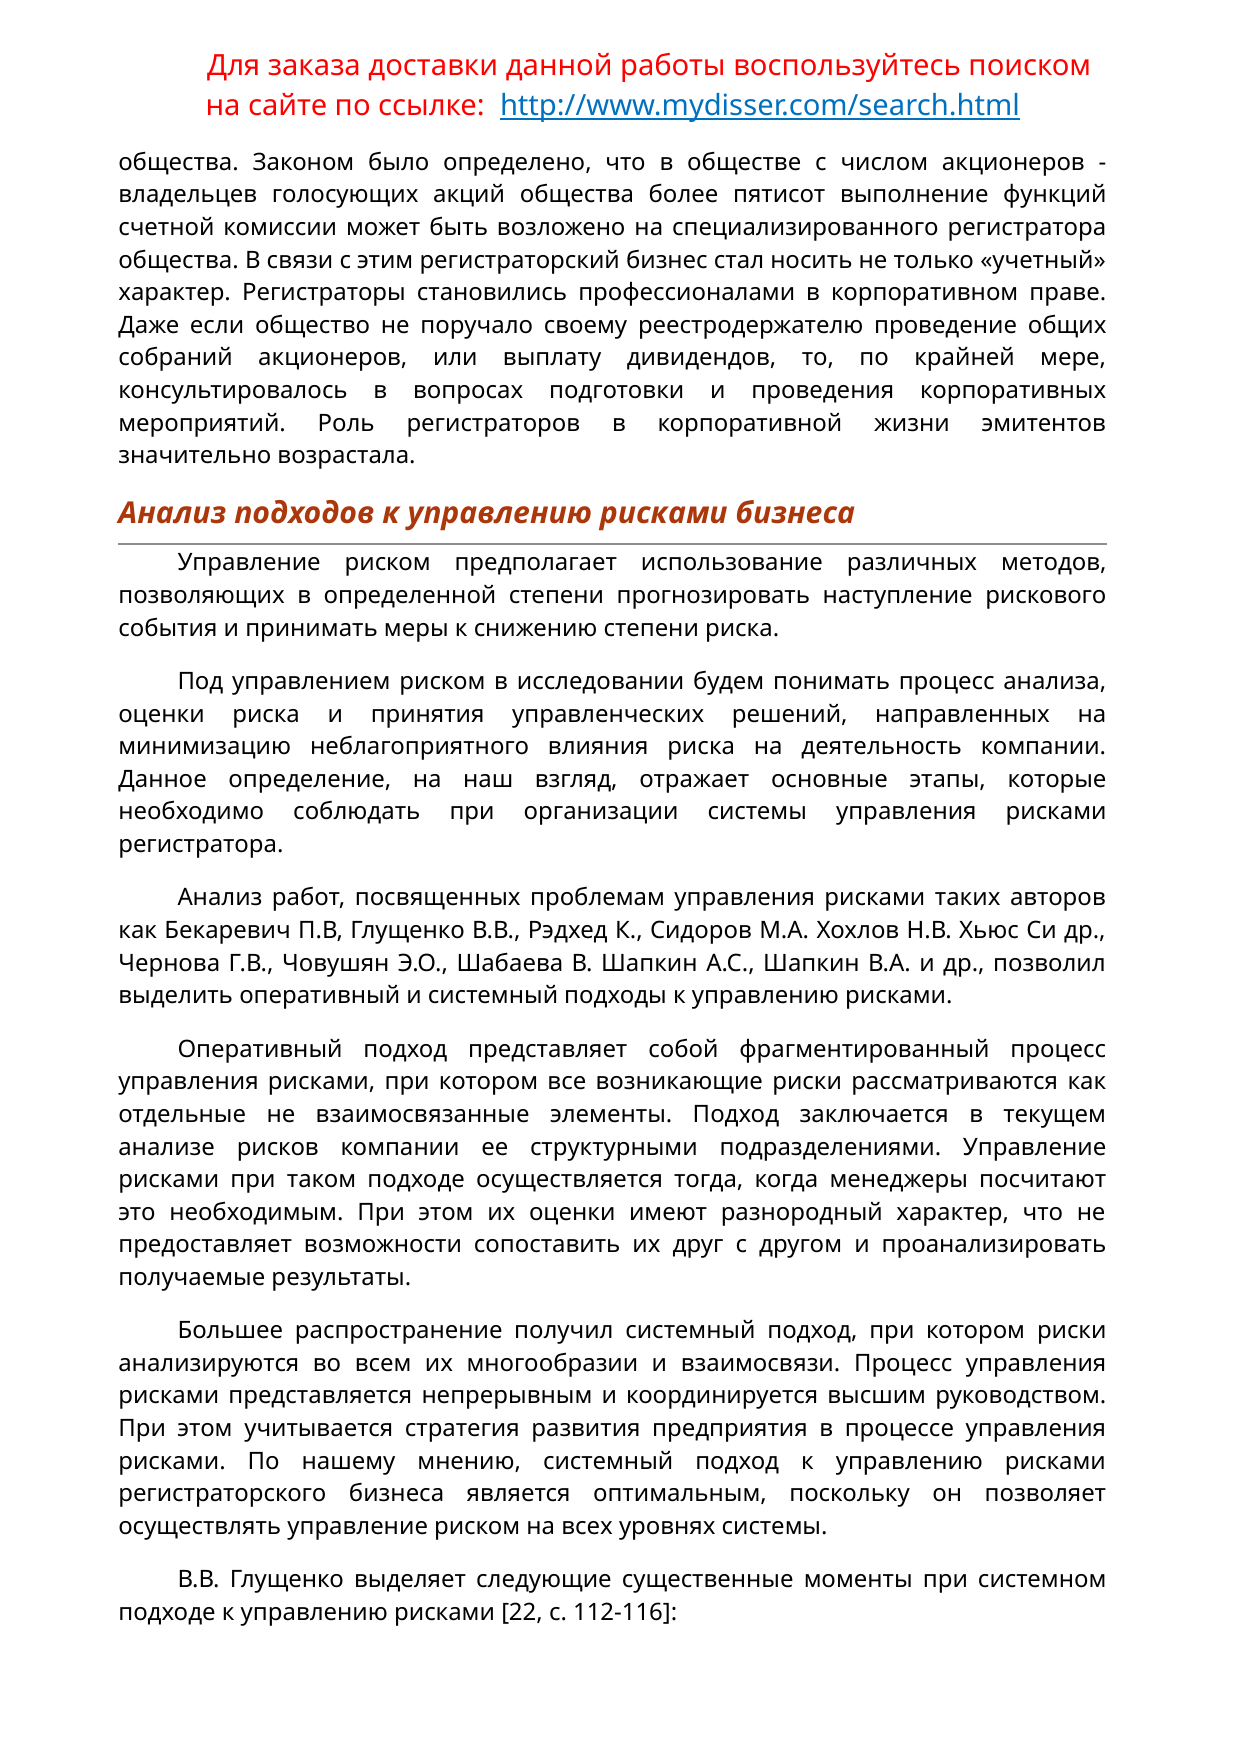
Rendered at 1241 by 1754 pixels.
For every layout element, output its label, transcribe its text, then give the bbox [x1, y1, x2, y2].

subtitle Анализ подходов к управлению рисками бизнеса [118, 491, 1107, 543]
